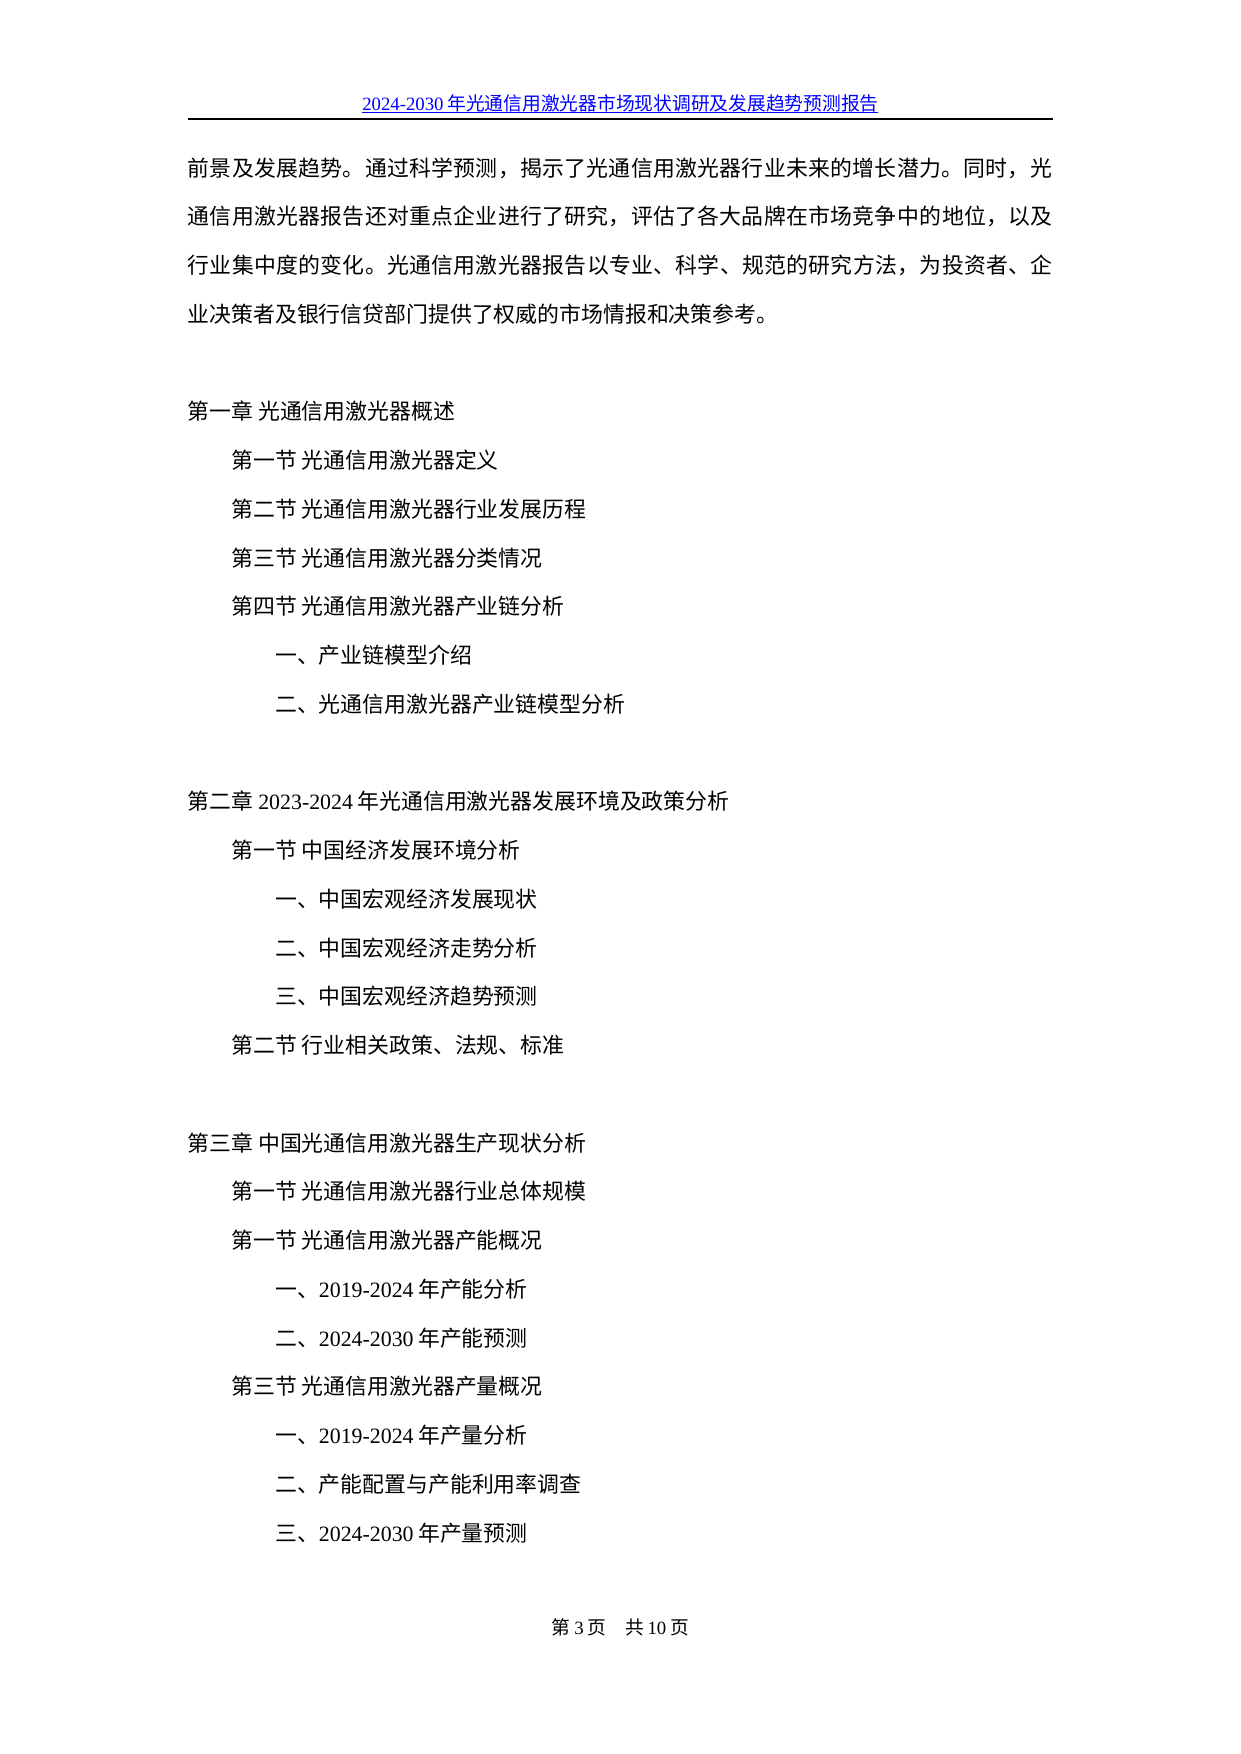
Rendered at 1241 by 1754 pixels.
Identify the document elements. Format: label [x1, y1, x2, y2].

text [187, 150, 1053, 1548]
